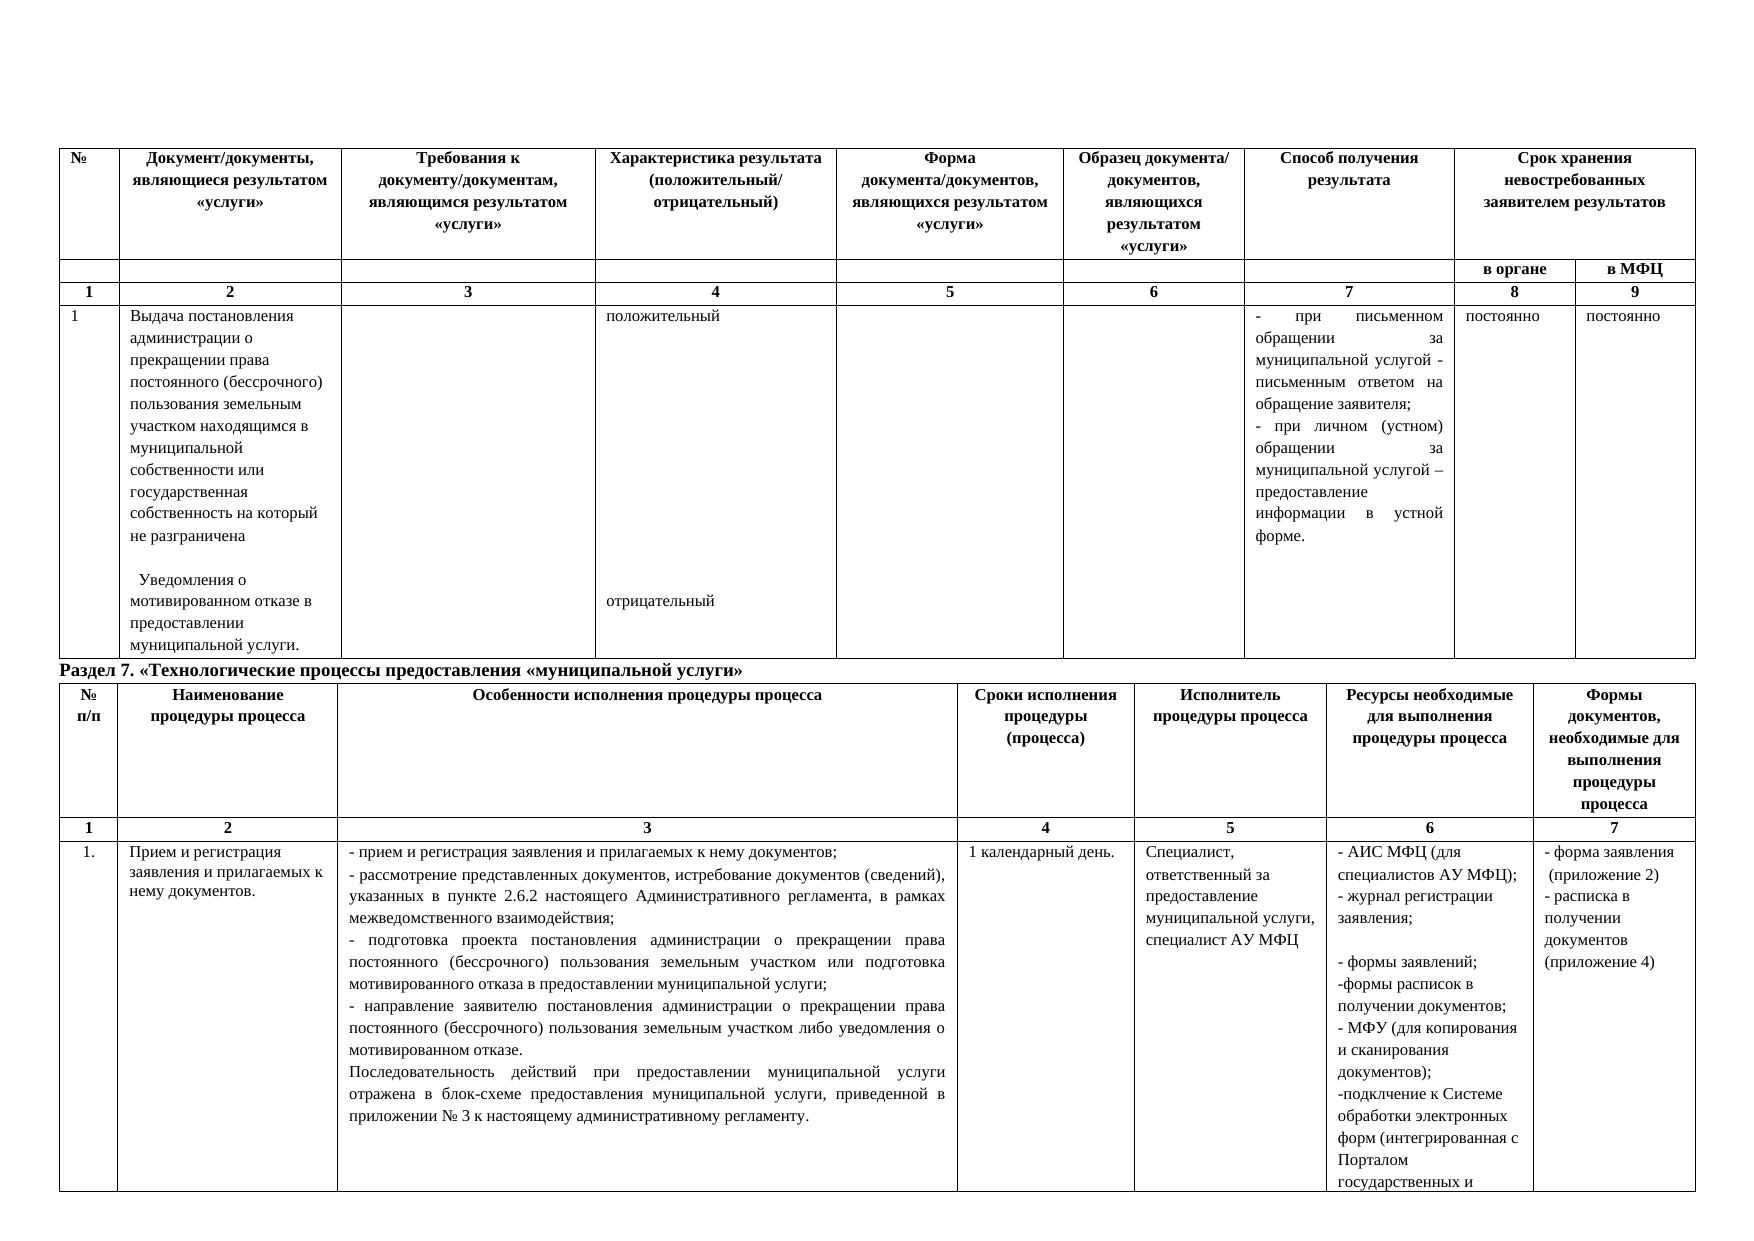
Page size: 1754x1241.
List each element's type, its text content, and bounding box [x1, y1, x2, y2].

table_cell 1 календарный день. [958, 842, 1134, 1191]
table_header № п/п [60, 684, 117, 817]
table_cell 3 [338, 818, 957, 841]
table_cell [120, 260, 341, 282]
table_cell в органе [1455, 260, 1575, 282]
table_cell в МФЦ [1576, 260, 1695, 282]
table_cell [1135, 842, 1326, 1191]
table_cell [342, 260, 595, 282]
table_header Ресурсы необходимые для выполнения процедуры процесса [1327, 684, 1533, 817]
table_cell 2 [118, 818, 337, 841]
table_header Формы документов, необходимые для выполнения процедуры процесса [1534, 684, 1695, 817]
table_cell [1327, 842, 1533, 1191]
table_header Образец документа/ документов, являющихся результатом «услуги» [1064, 149, 1244, 259]
table_header Наименование процедуры процесса [118, 684, 337, 817]
table_cell 2 [120, 283, 341, 305]
table_cell [1064, 306, 1244, 658]
table_cell [60, 260, 119, 282]
table_cell Выдача постановления администрации о прекращении права постоянного (бессрочного) пользования земельным участком находящимся в муниципальной собственности или государственная собственность на который не разграничена Уведомления о мотивированном отказе в предоставлении муниципальной услуги. [120, 306, 341, 658]
table_cell 1 [60, 283, 119, 305]
table_cell 1 [60, 306, 119, 658]
table_cell 4 [958, 818, 1134, 841]
table_header Документ/документы, являющиеся результатом «услуги» [120, 149, 341, 259]
table_cell 1 [60, 818, 117, 841]
table_cell 8 [1455, 283, 1575, 305]
table_cell 4 [596, 283, 836, 305]
table_header Сроки исполнения процедуры (процесса) [958, 684, 1134, 817]
table_cell [1245, 260, 1454, 282]
table_cell - при письменном обращении за муниципальной услугой - письменным ответом на обращение заявителя; - при личном (устном) обращении за муниципальной услугой – предоставление информации в устной форме. [1245, 306, 1454, 658]
table_cell 7 [1534, 818, 1695, 841]
table_cell постоянно [1576, 306, 1695, 658]
table_cell 5 [1135, 818, 1326, 841]
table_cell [338, 842, 957, 1191]
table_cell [1534, 842, 1695, 1191]
table_header Требования к документу/документам, являющимся результатом «услуги» [342, 149, 595, 259]
table_header Характеристика результата (положительный/ отрицательный) [596, 149, 836, 259]
table_header № [60, 149, 119, 259]
table_cell 1. [60, 842, 117, 1191]
table_cell [596, 260, 836, 282]
table_header Срок хранения невостребованных заявителем результатов [1455, 149, 1695, 259]
table_header Форма документа/документов, являющихся результатом «услуги» [837, 149, 1063, 259]
text Раздел 7. «Технологические процессы предоставления «муниципальной услуги» [59, 659, 1695, 680]
table_cell 9 [1576, 283, 1695, 305]
table_cell [342, 306, 595, 658]
table_cell постоянно [1455, 306, 1575, 658]
table_cell 7 [1245, 283, 1454, 305]
table_cell [837, 260, 1063, 282]
table_cell [837, 306, 1063, 658]
table_cell [1064, 260, 1244, 282]
table_header Особенности исполнения процедуры процесса [338, 684, 957, 817]
table_cell 6 [1327, 818, 1533, 841]
table_cell положительный отрицательный [596, 306, 836, 658]
table_cell 5 [837, 283, 1063, 305]
table_header Исполнитель процедуры процесса [1135, 684, 1326, 817]
table_cell 6 [1064, 283, 1244, 305]
table_cell 3 [342, 283, 595, 305]
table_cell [118, 842, 337, 1191]
table_header Способ получения результата [1245, 149, 1454, 259]
